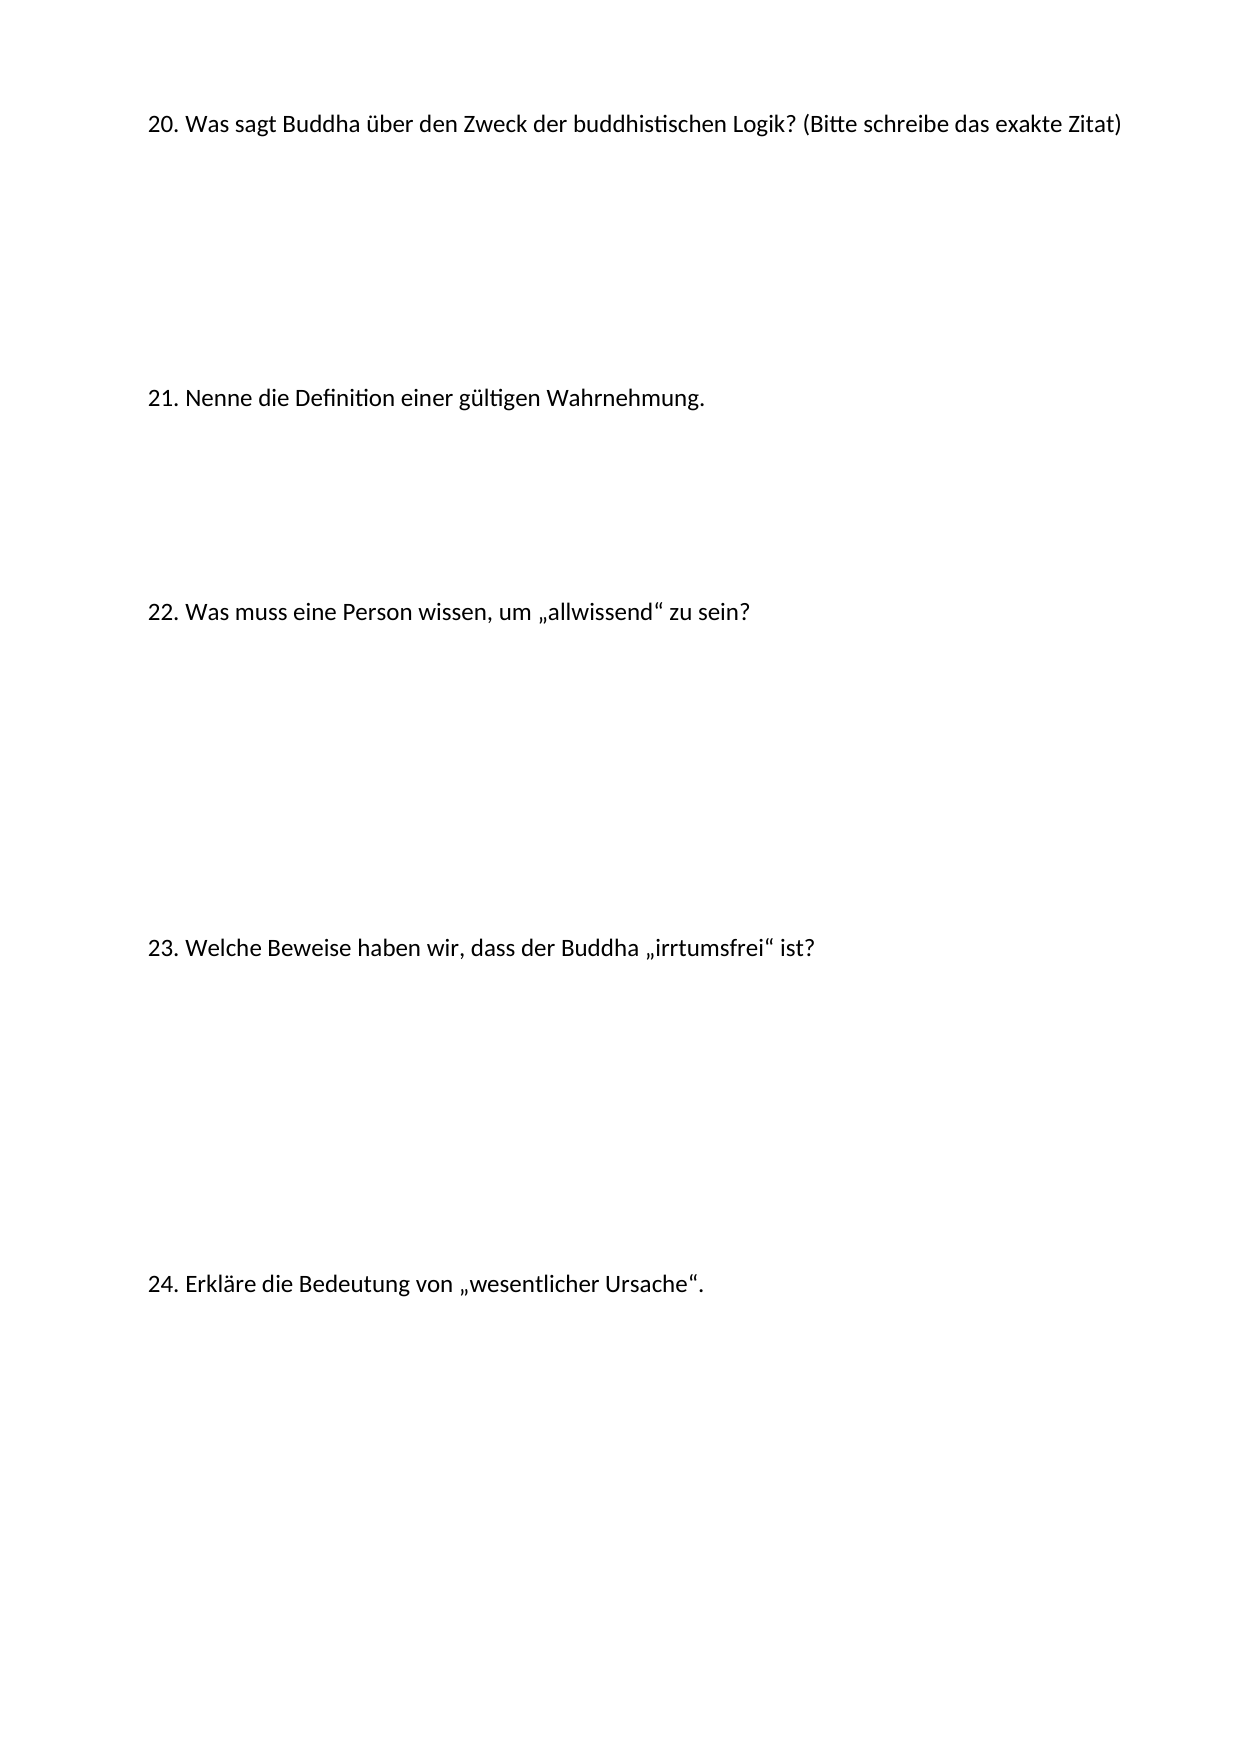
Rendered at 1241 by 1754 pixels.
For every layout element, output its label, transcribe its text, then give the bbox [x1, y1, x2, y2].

list Erkläre die Bedeutung von „wesentlicher Ursache“. [148, 1268, 1152, 1298]
list Was sagt Buddha über den Zweck der buddhistischen Logik? (Bitte schreibe das exakte Zitat) [148, 108, 1152, 138]
list Welche Beweise haben wir, dass der Buddha „irrtumsfrei“ ist? [148, 932, 1152, 962]
list Nenne die Definition einer gültigen Wahrnehmung. [148, 383, 1152, 413]
list Was muss eine Person wissen, um „allwissend“ zu sein? [148, 596, 1152, 627]
